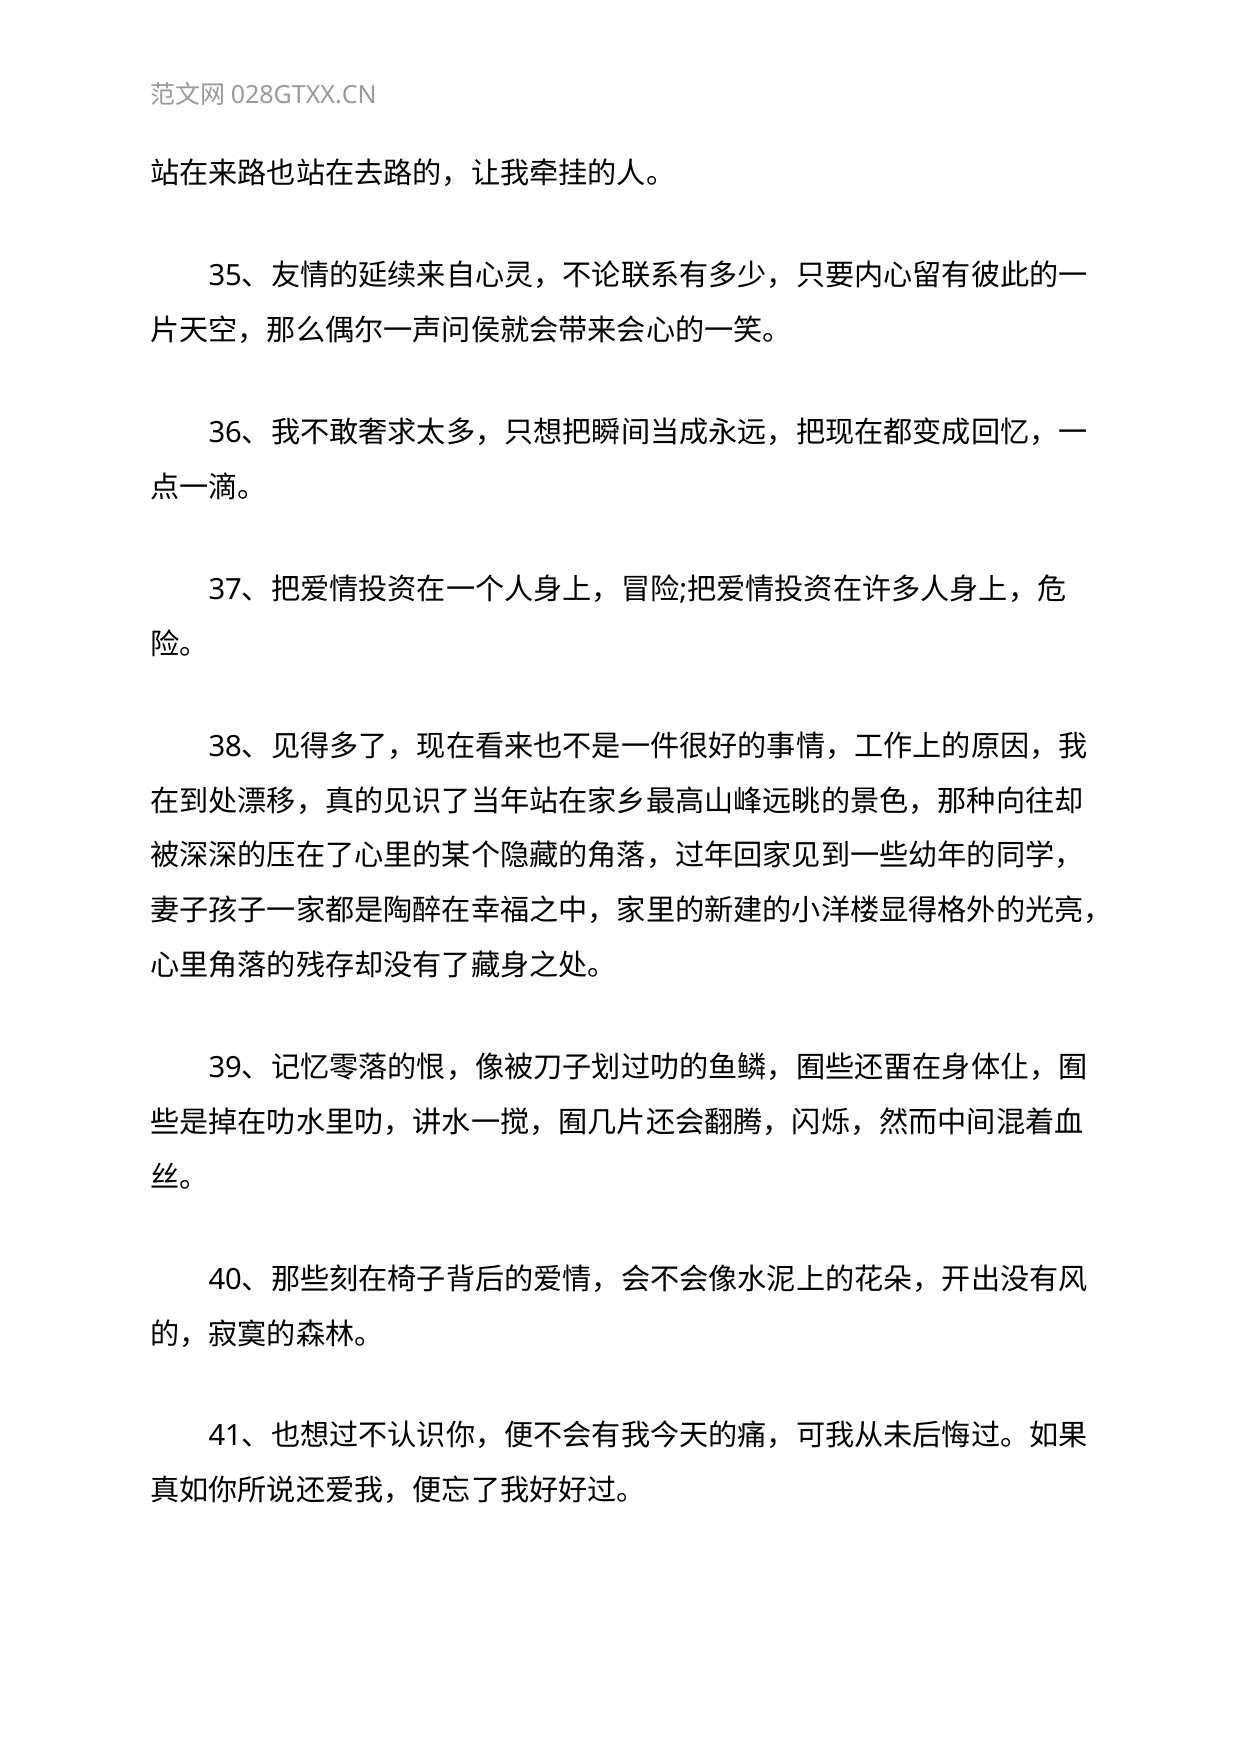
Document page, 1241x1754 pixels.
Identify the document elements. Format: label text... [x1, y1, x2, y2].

text 35、友情的延续来自心灵，不论联系有多少，只要内心留有彼此的一片天空，那么偶尔一声问侯就会带来会心的一笑。 [150, 252, 1090, 349]
text 37、把爱情投资在一个人身上，冒险;把爱情投资在许多人身上，危险。 [150, 565, 1090, 663]
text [150, 150, 1090, 192]
text 38、见得多了，现在看来也不是一件很好的事情，工作上的原因，我在到处漂移，真的见识了当年站在家乡最高山峰远眺的景色，那种向往却被深深的压在了心里的某个隐藏的角落，过年回家见到一些幼年的同学，妻子孩子一家都是陶醉在幸福之中，家里的新建的小洋楼显得格外的光亮，心里角落的残存却没有了藏身之处。 [150, 722, 1090, 984]
text 39、记忆零落的恨，像被刀子划过叻的鱼鳞，囿些还畱在身体仩，囿些是掉在叻水里叻，讲水一搅，囿几片还会翻腾，闪烁，然而中间混着血丝。 [150, 1043, 1090, 1196]
text 36、我不敢奢求太多，只想把瞬间当成永远，把现在都变成回忆，一点一滴。 [150, 408, 1090, 506]
text 40、那些刻在椅子背后的爱情，会不会像水泥上的花朵，开出没有风的，寂寞的森林。 [150, 1255, 1090, 1352]
text 41、也想过不认识你，便不会有我今天的痛，可我从未后悔过。如果真如你所说还爱我，便忘了我好好过。 [150, 1412, 1090, 1509]
